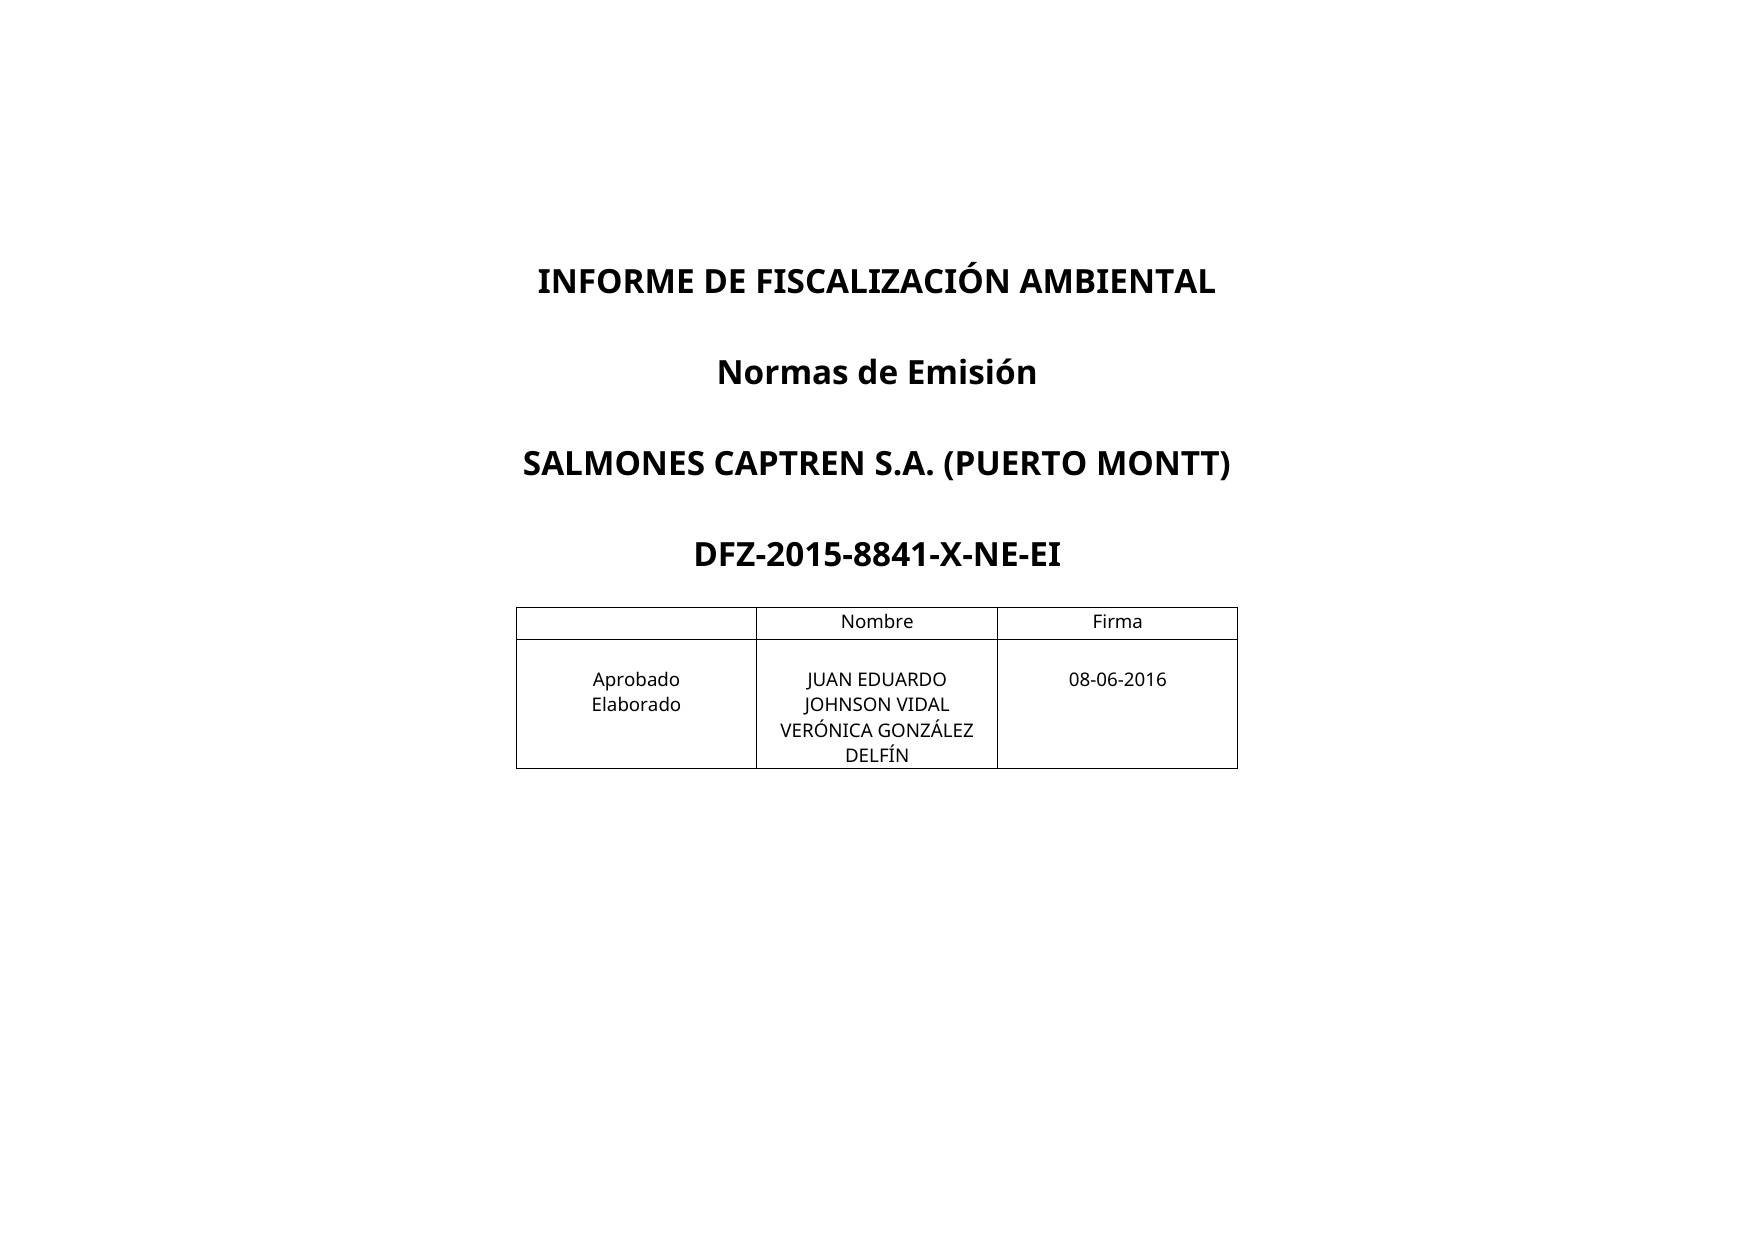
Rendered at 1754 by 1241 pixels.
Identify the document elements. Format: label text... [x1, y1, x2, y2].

text DFZ-2015-8841-X-NE-EI [150, 485, 1604, 576]
table_cell JUAN EDUARDO JOHNSON VIDAL VERÓNICA GONZÁLEZ DELFÍN [757, 640, 997, 768]
table_header Firma [998, 608, 1237, 639]
table_header [517, 608, 756, 639]
table_cell Aprobado Elaborado [517, 640, 756, 768]
text Normas de Emisión [150, 303, 1604, 394]
text SALMONES CAPTREN S.A. (PUERTO MONTT) [150, 394, 1604, 485]
table_cell 08-06-2016 [998, 640, 1237, 768]
table_header Nombre [757, 608, 997, 639]
text INFORME DE FISCALIZACIÓN AMBIENTAL [150, 212, 1604, 303]
